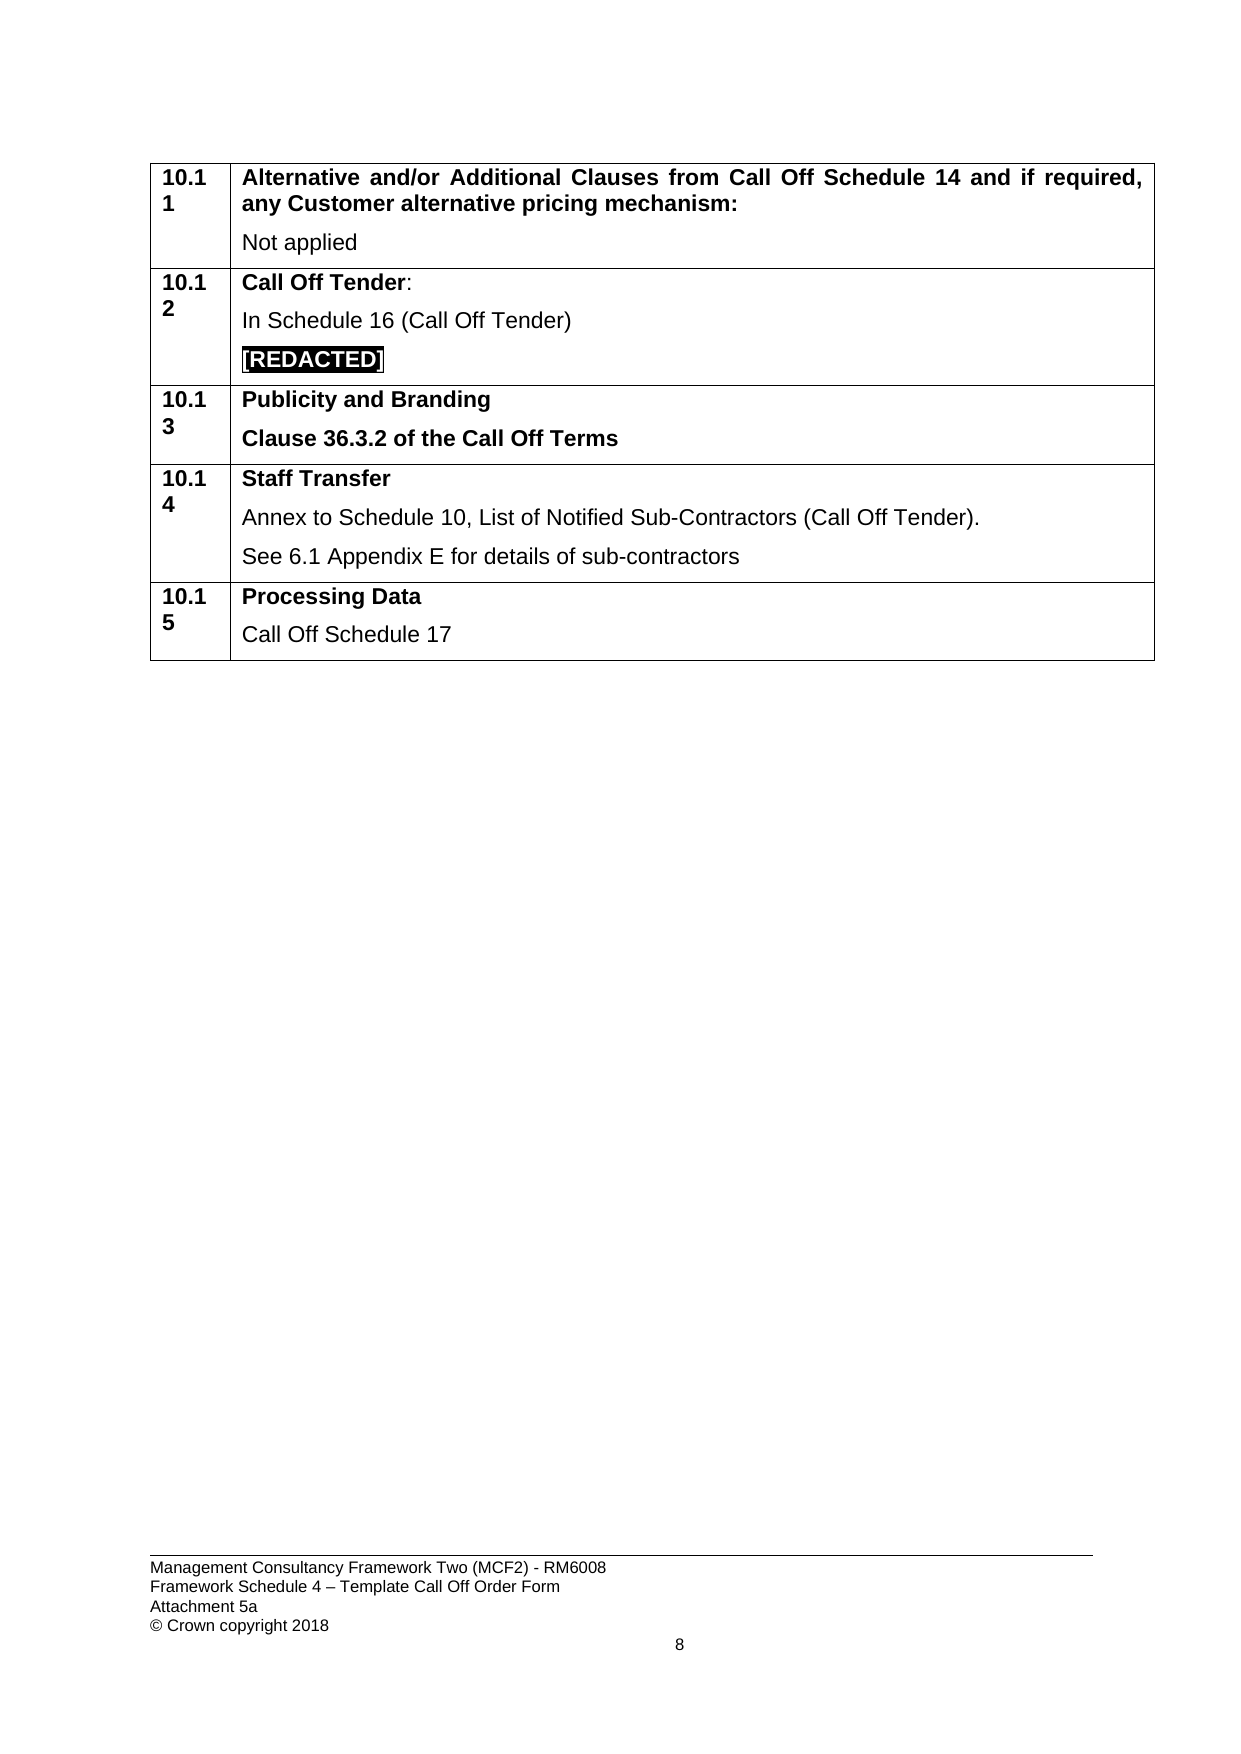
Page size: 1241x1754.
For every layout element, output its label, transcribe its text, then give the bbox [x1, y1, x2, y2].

table_cell 10.14 [151, 465, 230, 582]
table_cell Alternative and/or Additional Clauses from Call Off Schedule 14 and if required, any Customer alternative pricing mechanism: Not applied [231, 164, 1154, 268]
table_cell 10.12 [151, 269, 230, 385]
table_cell 10.11 [151, 164, 230, 268]
table_cell 10.15 [151, 583, 230, 660]
table_cell Call Off Tender: In Schedule 16 (Call Off Tender) [REDACTED] [231, 269, 1154, 385]
table_cell Staff Transfer Annex to Schedule 10, List of Notified Sub-Contractors (Call Off Tender). See 6.1 Appendix E for details of sub-contractors [231, 465, 1154, 582]
table_cell Processing Data Call Off Schedule 17 [231, 583, 1154, 660]
table_cell 10.13 [151, 386, 230, 464]
table_cell Publicity and Branding Clause 36.3.2 of the Call Off Terms [231, 386, 1154, 464]
